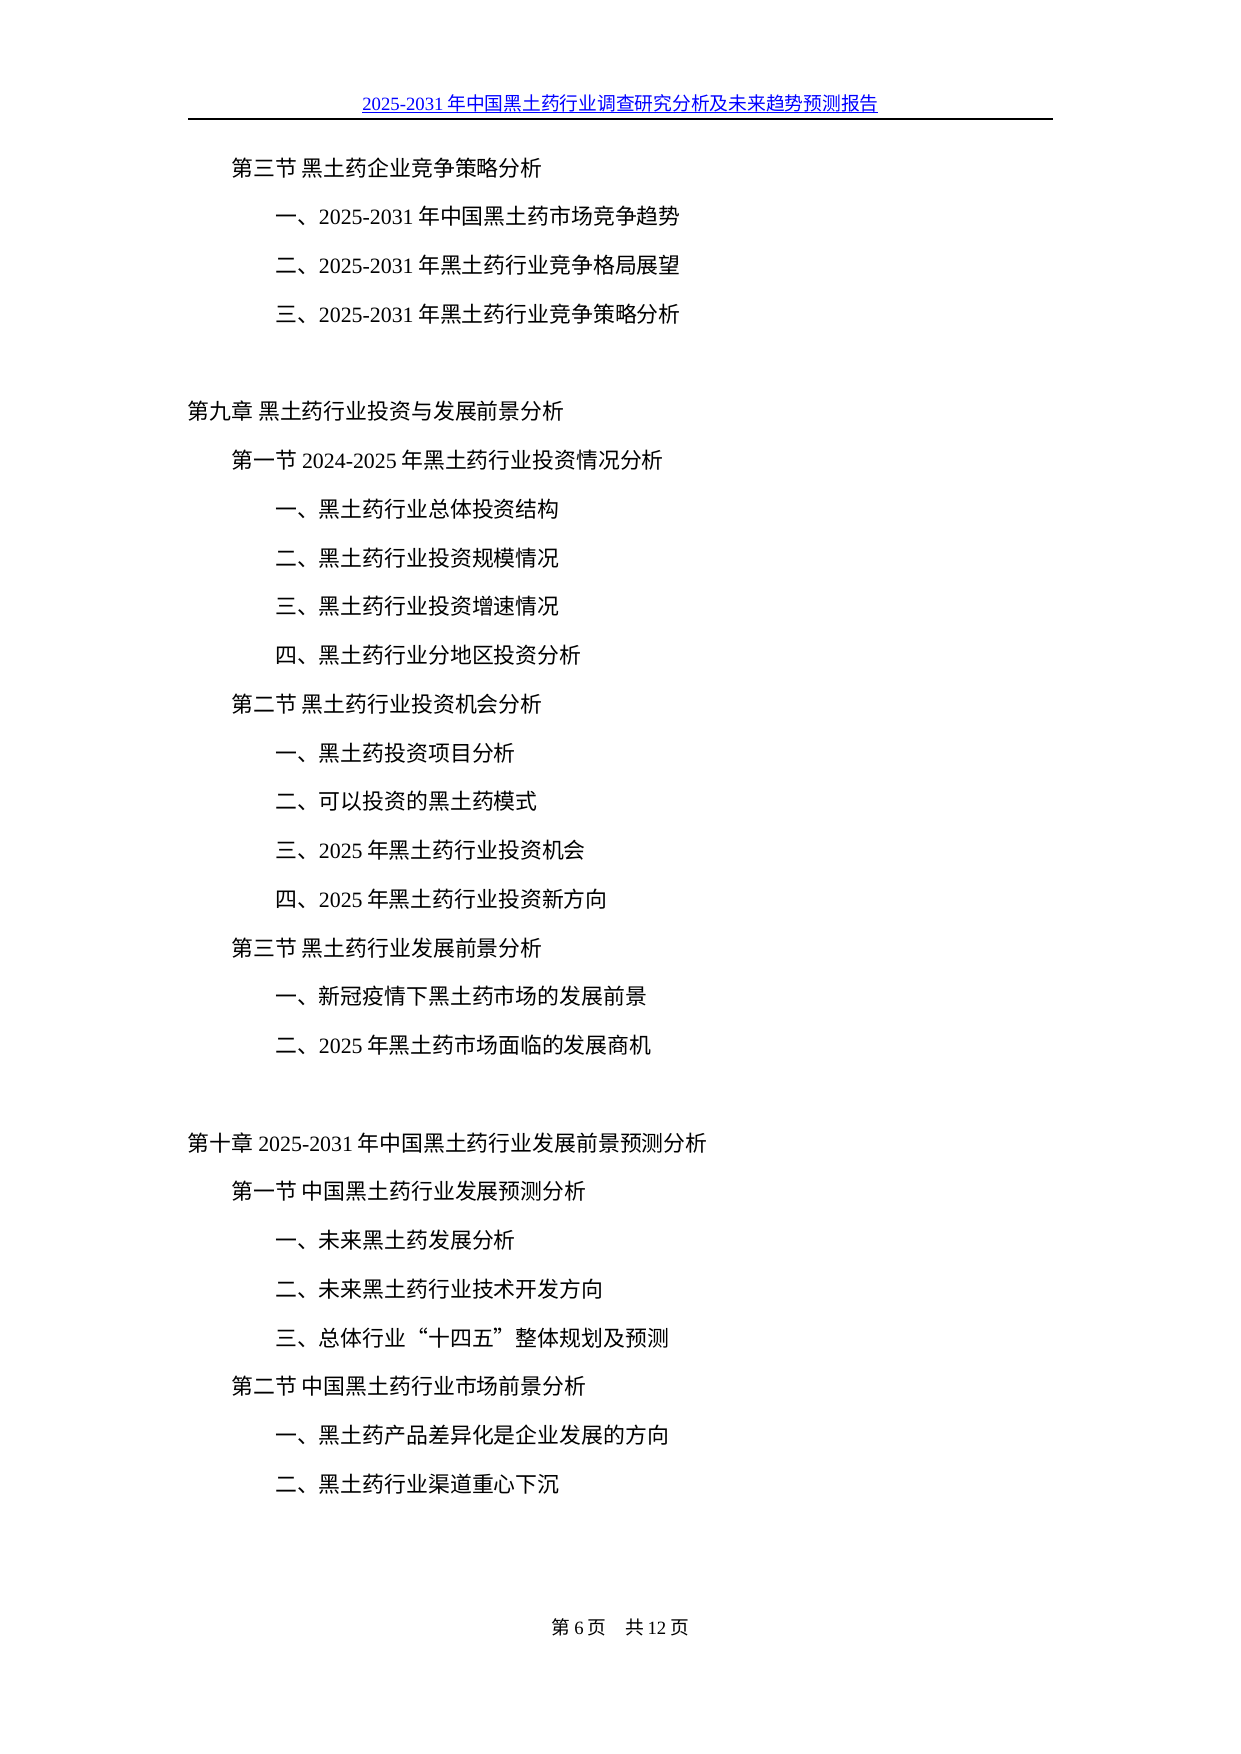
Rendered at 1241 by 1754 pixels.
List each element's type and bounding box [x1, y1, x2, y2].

text [187, 150, 1053, 1499]
